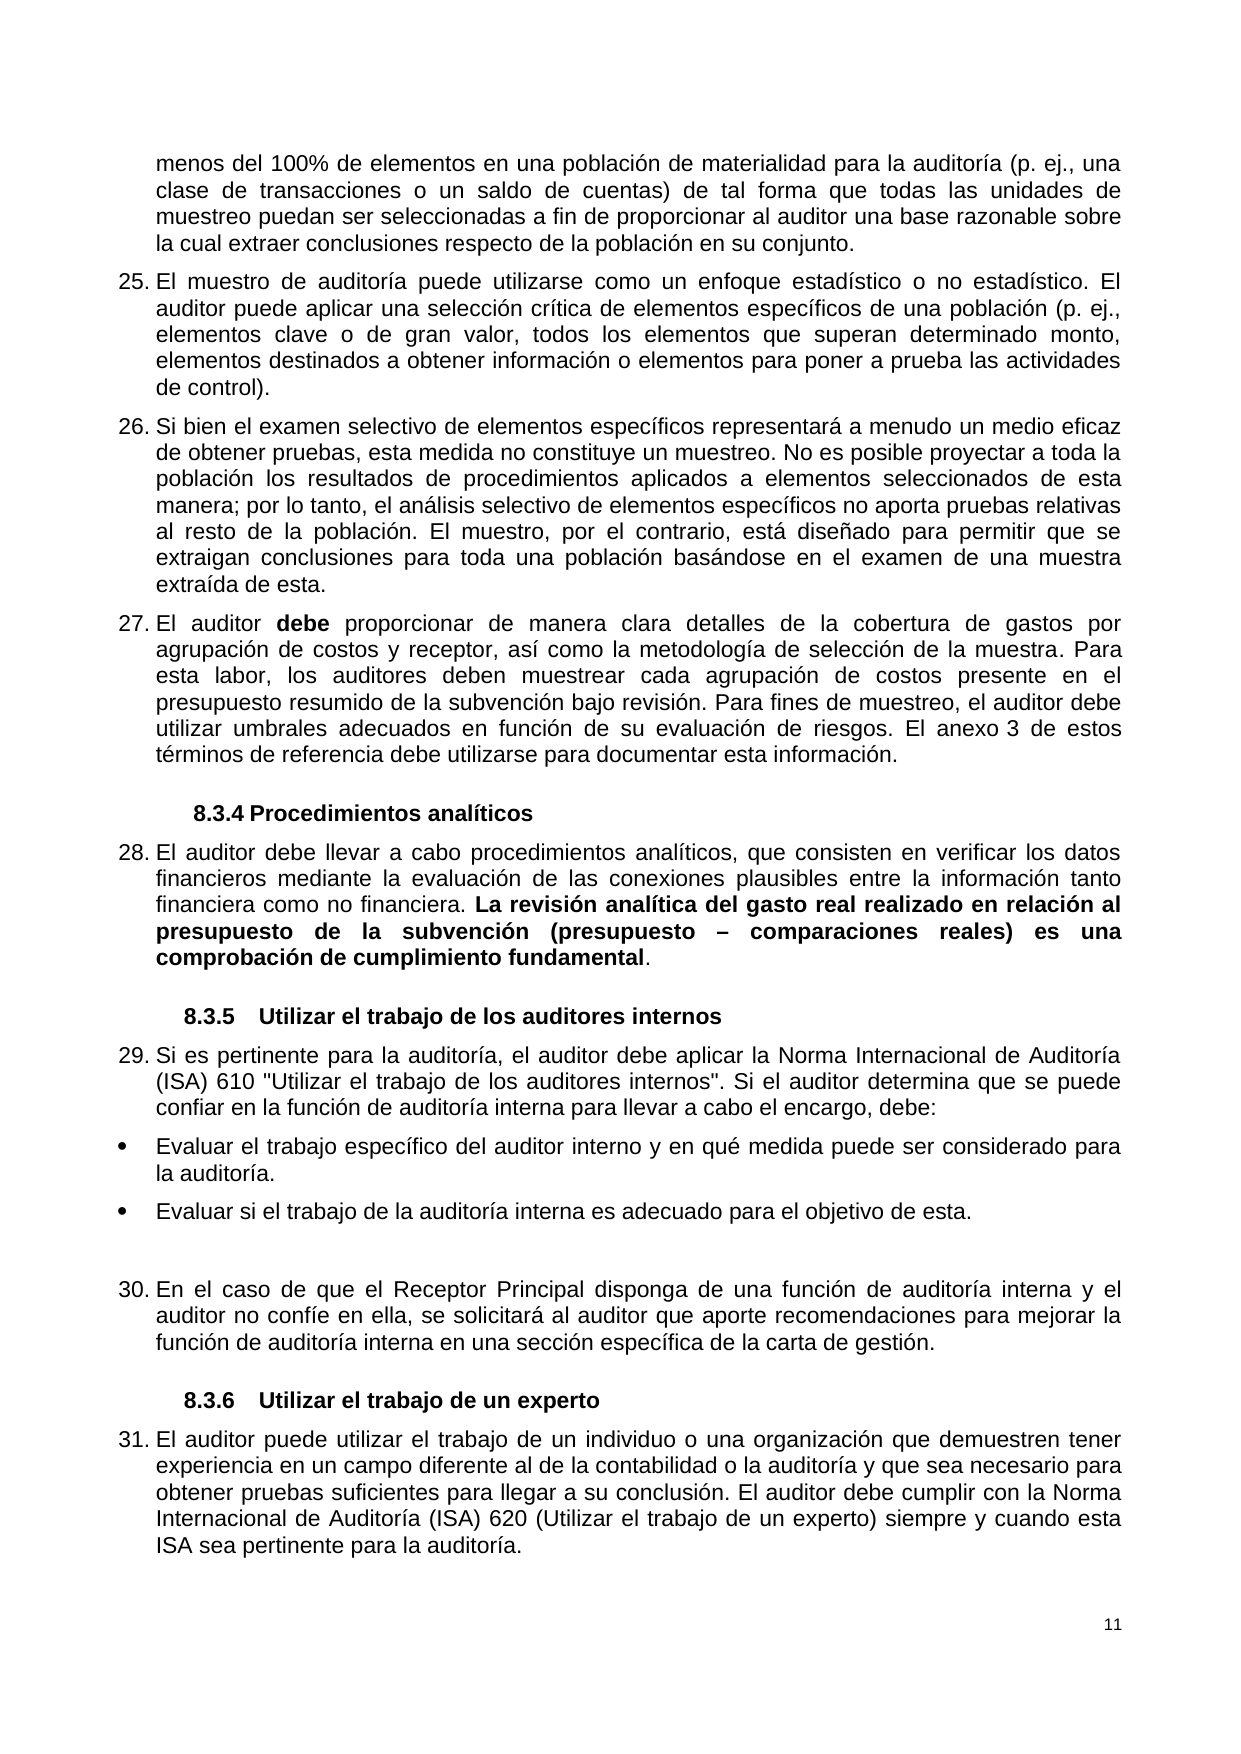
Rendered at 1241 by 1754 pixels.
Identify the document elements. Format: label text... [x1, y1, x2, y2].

list Si bien el examen selectivo de elementos específicos representará a menudo un medio eficaz de obtener pruebas, esta medida no constituye un muestreo. No es posible proyectar a toda la población los resultados de procedimientos aplicados a elementos seleccionados de esta manera; por lo tanto, el análisis selectivo de elementos específicos no aporta pruebas relativas al resto de la población. El muestro, por el contrario, está diseñado para permitir que se extraigan conclusiones para toda una población basándose en el examen de una muestra extraída de esta. [118, 413, 1122, 597]
list El auditor puede utilizar el trabajo de un individuo o una organización que demuestren tener experiencia en un campo diferente al de la contabilidad o la auditoría y que sea necesario para obtener pruebas suficientes para llegar a su conclusión. El auditor debe cumplir con la Norma Internacional de Auditoría (ISA) 620 (Utilizar el trabajo de un experto) siempre y cuando esta ISA sea pertinente para la auditoría. [118, 1426, 1122, 1558]
list Evaluar si el trabajo de la auditoría interna es adecuado para el objetivo de esta. [118, 1198, 1122, 1225]
list Utilizar el trabajo de los auditores internos [184, 1003, 1122, 1029]
list Si es pertinente para la auditoría, el auditor debe aplicar la Norma Internacional de Auditoría (ISA) 610 "Utilizar el trabajo de los auditores internos". Si el auditor determina que se puede confiar en la función de auditoría interna para llevar a cabo el encargo, debe: [118, 1042, 1122, 1121]
list El muestro de auditoría puede utilizarse como un enfoque estadístico o no estadístico. El auditor puede aplicar una selección crítica de elementos específicos de una población (p. ej., elementos clave o de gran valor, todos los elementos que superan determinado monto, elementos destinados a obtener información o elementos para poner a prueba las actividades de control). [118, 268, 1122, 400]
list Utilizar el trabajo de un experto [184, 1387, 1122, 1414]
list El auditor debe proporcionar de manera clara detalles de la cobertura de gastos por agrupación de costos y receptor, así como la metodología de selección de la muestra. Para esta labor, los auditores deben muestrear cada agrupación de costos presente en el presupuesto resumido de la subvención bajo revisión. Para fines de muestreo, el auditor debe utilizar umbrales adecuados en función de su evaluación de riesgos. El anexo 3 de estos términos de referencia debe utilizarse para documentar esta información. [118, 609, 1122, 768]
list Evaluar el trabajo específico del auditor interno y en qué medida puede ser considerado para la auditoría. [118, 1133, 1122, 1186]
list Procedimientos analíticos [193, 800, 1122, 826]
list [118, 150, 1122, 256]
list En el caso de que el Receptor Principal disponga de una función de auditoría interna y el auditor no confíe en ella, se solicitará al auditor que aporte recomendaciones para mejorar la función de auditoría interna en una sección específica de la carta de gestión. [118, 1276, 1122, 1355]
list El auditor debe llevar a cabo procedimientos analíticos, que consisten en verificar los datos financieros mediante la evaluación de las conexiones plausibles entre la información tanto financiera como no financiera. La revisión analítica del gasto real realizado en relación al presupuesto de la subvención (presupuesto – comparaciones reales) es una comprobación de cumplimiento fundamental. [118, 839, 1122, 971]
